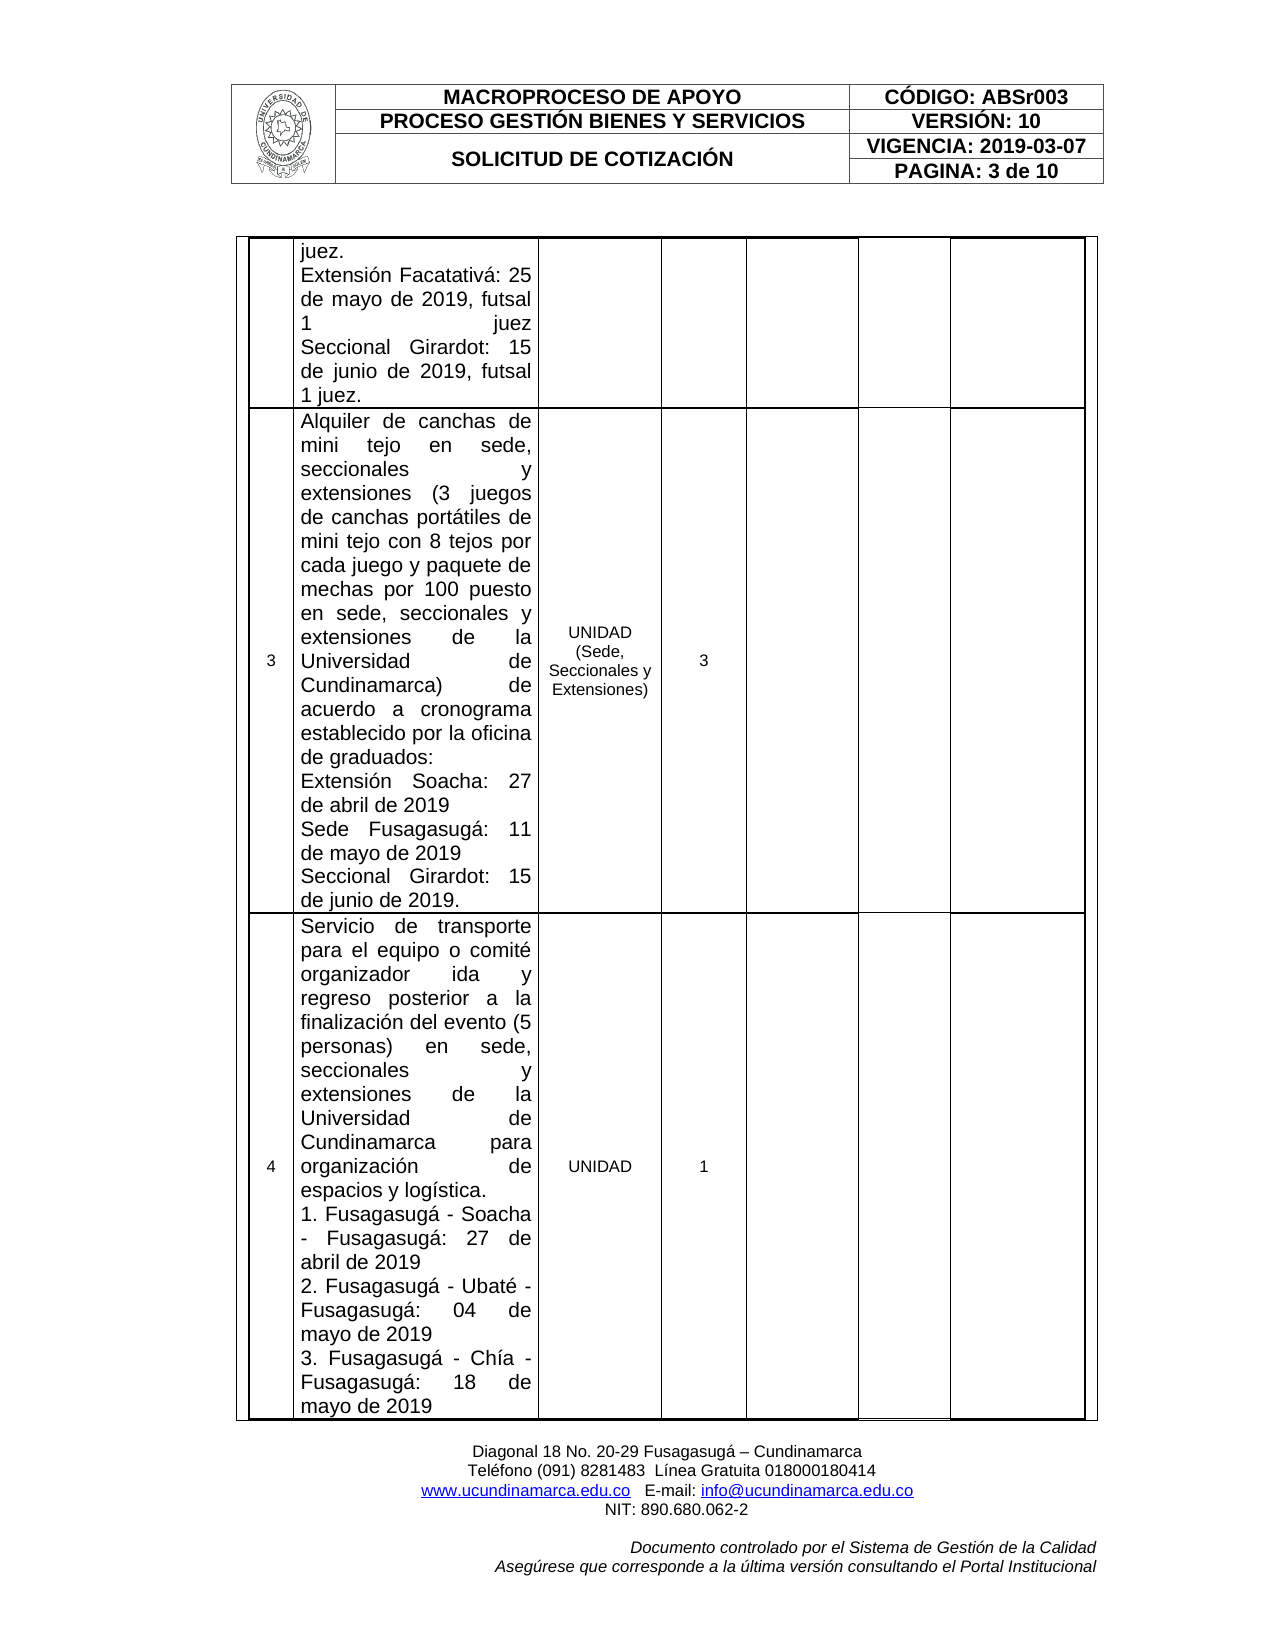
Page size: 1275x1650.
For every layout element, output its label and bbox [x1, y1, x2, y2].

table_header [662, 239, 746, 407]
table_header [747, 239, 858, 407]
table_header [294, 409, 538, 912]
table_header [747, 914, 858, 1418]
table_header [859, 408, 950, 912]
picture [253, 89, 313, 179]
table_header [368, 239, 538, 407]
table_header [747, 409, 858, 912]
table_header [951, 914, 1084, 1418]
table_header [539, 409, 661, 912]
table_header [859, 238, 950, 407]
table_header [539, 239, 661, 407]
table_header [250, 914, 293, 1418]
table_header [250, 409, 293, 912]
table_header [294, 914, 538, 1418]
table_header [859, 913, 950, 1418]
table_header [294, 239, 300, 407]
table_header [237, 237, 248, 1419]
table_header [662, 409, 746, 912]
table_header [951, 409, 1084, 912]
table_header [662, 914, 746, 1418]
table_header [539, 914, 661, 1418]
table_header [250, 239, 293, 407]
table_header [1086, 237, 1097, 1419]
table_header [951, 239, 1084, 407]
